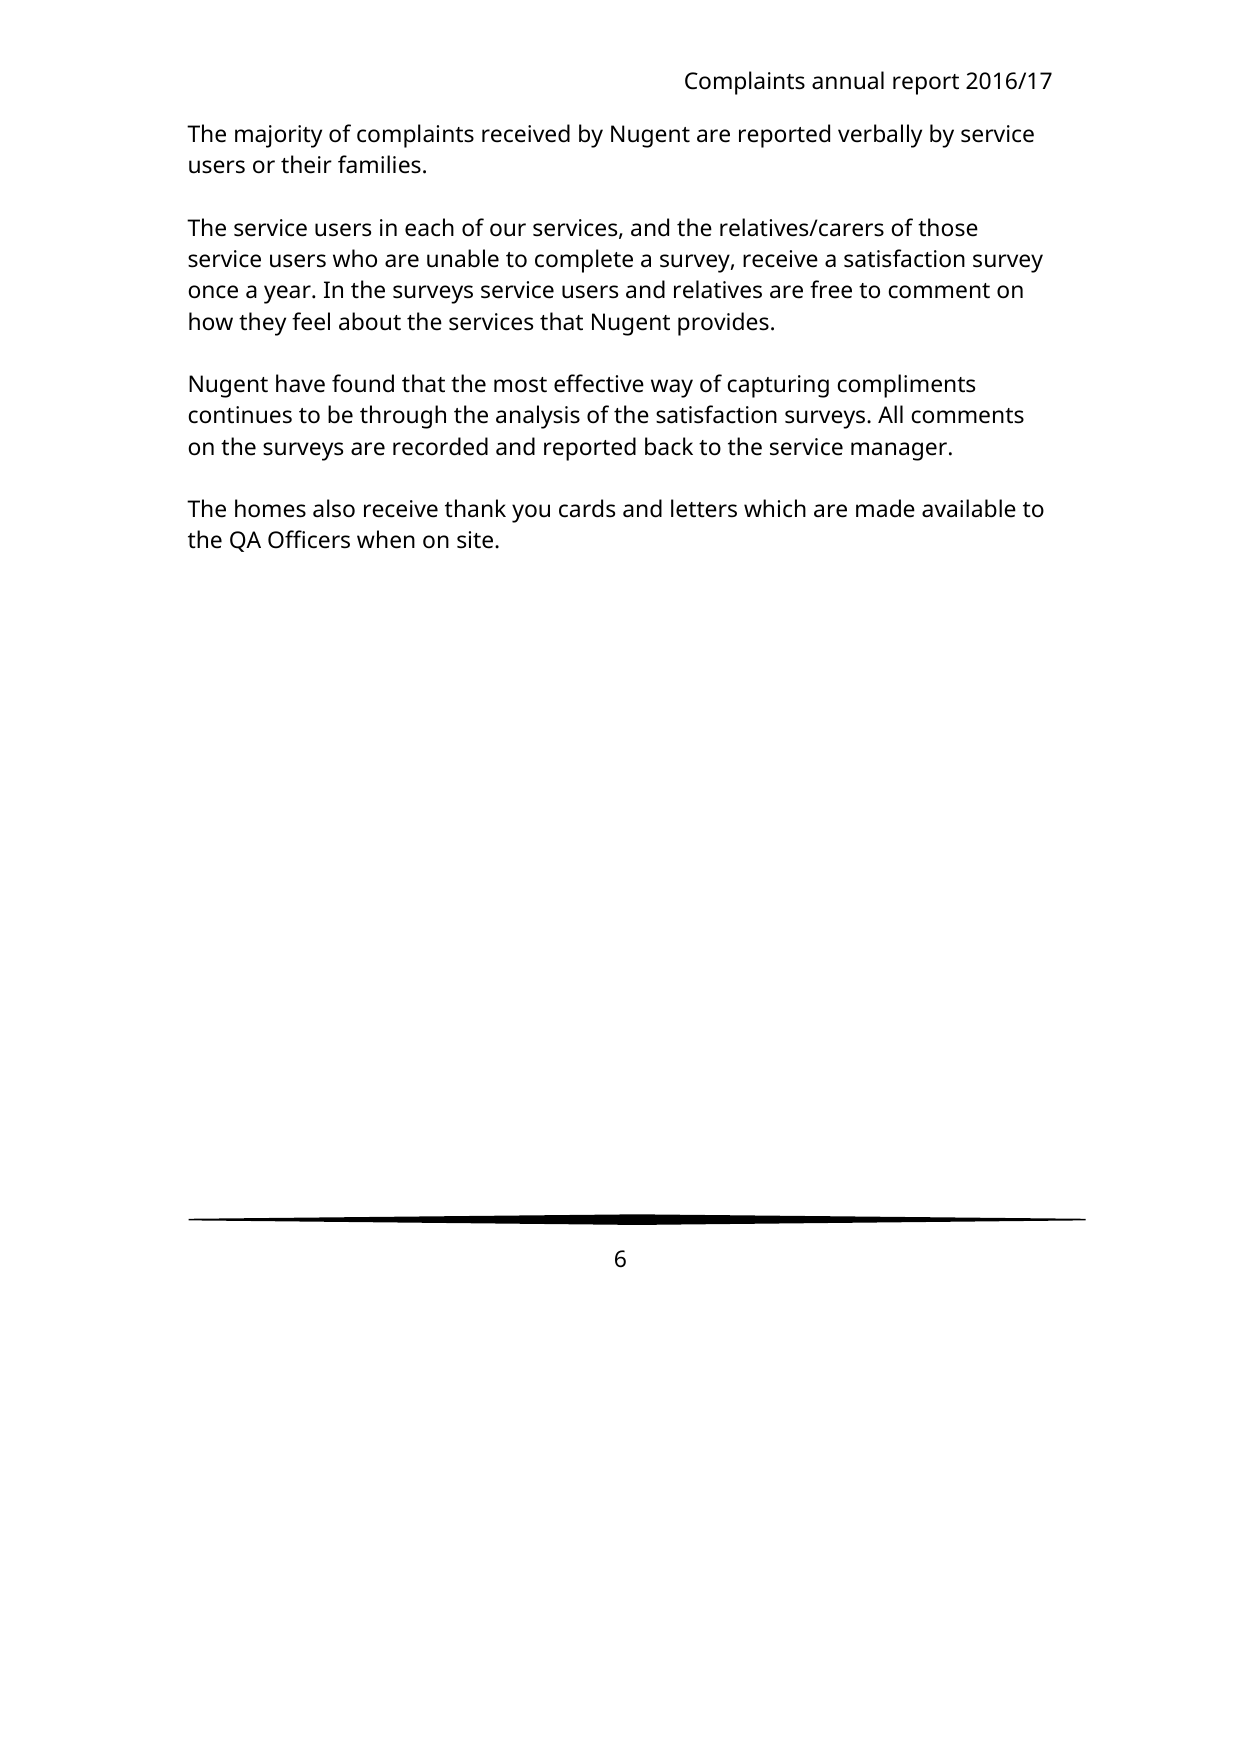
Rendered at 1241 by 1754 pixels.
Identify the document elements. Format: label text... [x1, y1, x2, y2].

text The service users in each of our services, and the relatives/carers of those service users who are unable to complete a survey, receive a satisfaction survey once a year. In the surveys service users and relatives are free to comment on how they feel about the services that Nugent provides. [187, 212, 1053, 337]
text The homes also receive thank you cards and letters which are made available to the QA Officers when on site. [187, 493, 1053, 556]
text The majority of complaints received by Nugent are reported verbally by service users or their families. [187, 118, 1053, 181]
text Nugent have found that the most effective way of capturing compliments continues to be through the analysis of the satisfaction surveys. All comments on the surveys are recorded and reported back to the service manager. [187, 368, 1053, 462]
